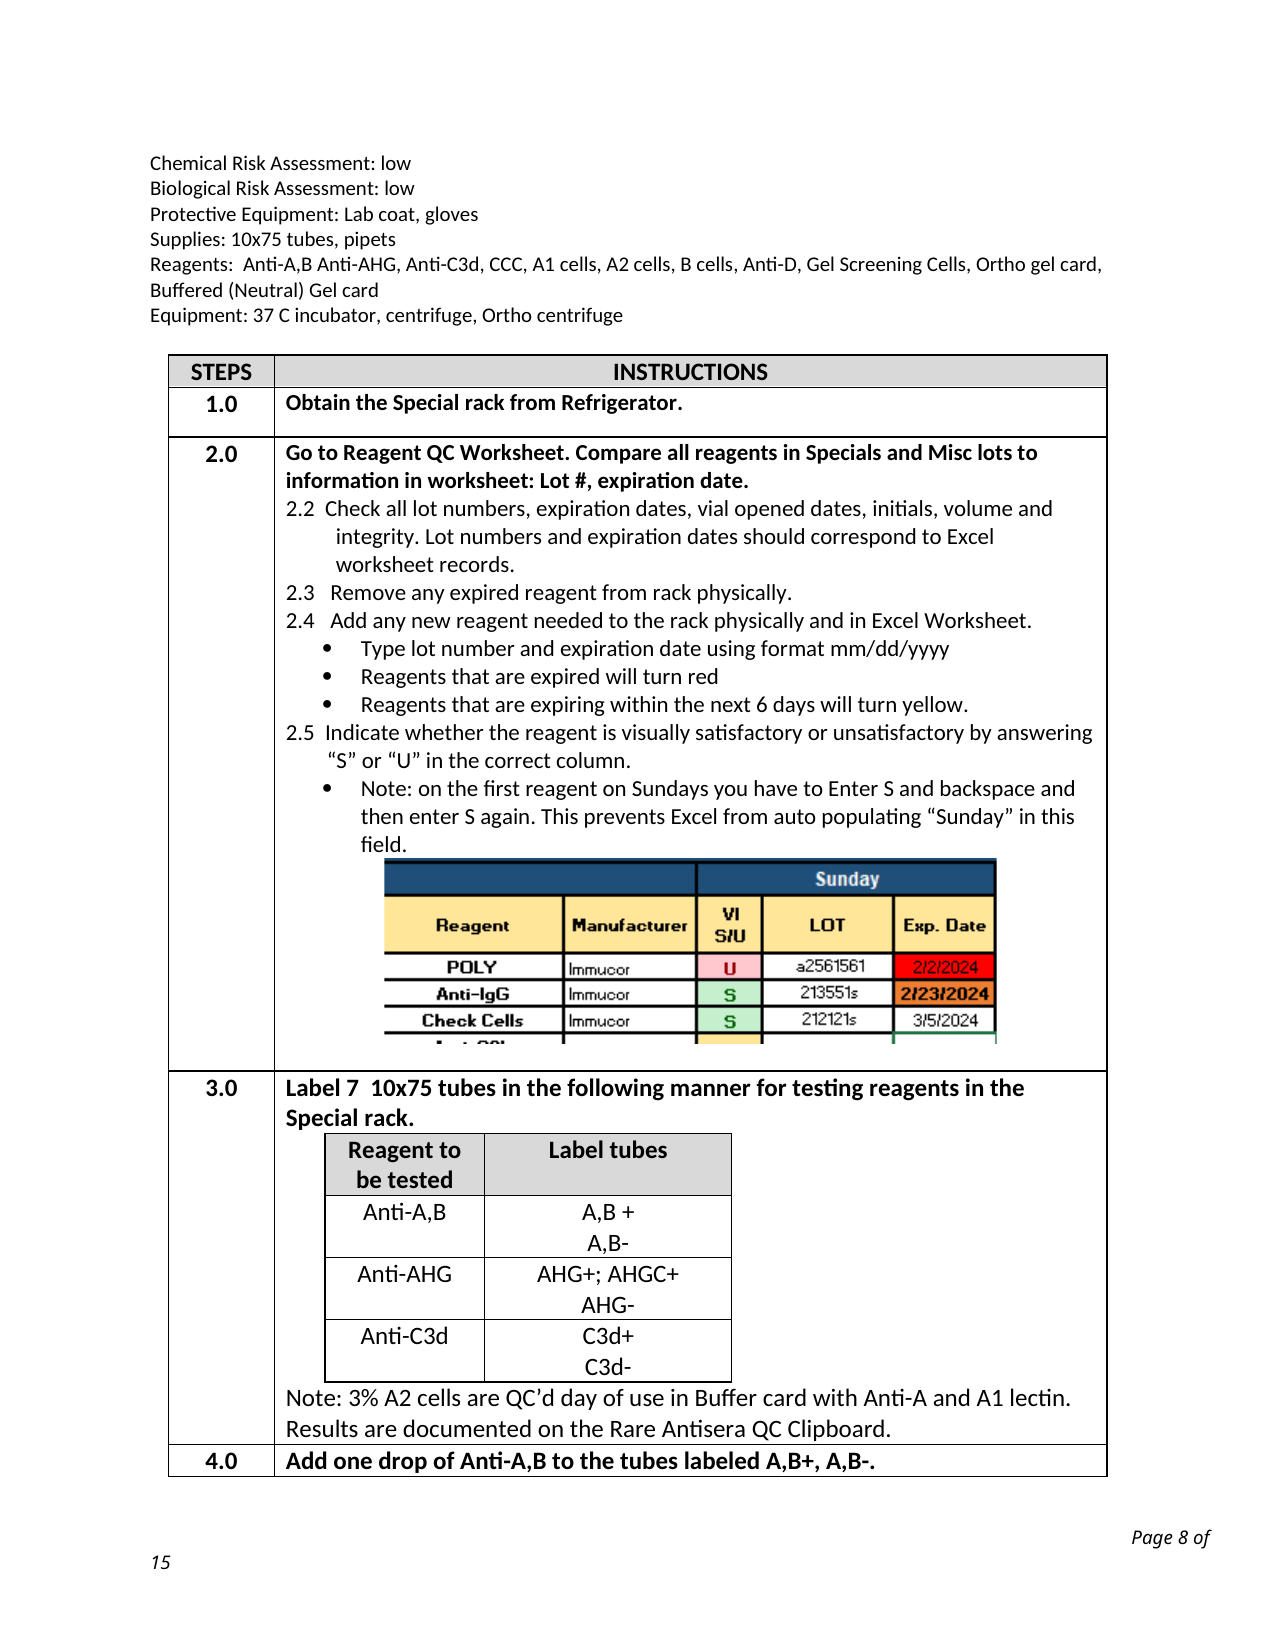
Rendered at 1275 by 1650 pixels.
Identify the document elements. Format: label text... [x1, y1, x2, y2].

text Chemical Risk Assessment: low [150, 150, 1125, 175]
text Equipment: 37 C incubator, centrifuge, Ortho centrifuge [150, 302, 1125, 328]
table_header STEPS [169, 356, 274, 386]
table_header INSTRUCTIONS [275, 356, 1106, 386]
table_cell 4.0 [169, 1445, 274, 1476]
table_cell Obtain the Special rack from Refrigerator. [275, 388, 1106, 436]
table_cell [275, 1445, 1106, 1476]
table_cell 3.0 [169, 1072, 274, 1443]
picture [384, 858, 997, 1044]
table_cell Label 7 10x75 tubes in the following manner for testing reagents in the Special rack. Note: 3% A2 cells are QC’d day of use in Buffer card with Anti-A and A1 lectin. Results are documented on the Rare Antisera QC Clipboard. [275, 1072, 1106, 1443]
text Biological Risk Assessment: low [150, 175, 1125, 201]
text Supplies: 10x75 tubes, pipets [150, 226, 1125, 252]
table_cell Go to Reagent QC Worksheet. Compare all reagents in Specials and Misc lots to information in worksheet: Lot #, expiration date. 2.2 Check all lot numbers, expiration dates, vial opened dates, initials, volume and integrity. Lot numbers and expiration dates should correspond to Excel worksheet records. 2.3 Remove any expired reagent from rack physically. 2.4 Add any new reagent needed to the rack physically and in Excel Worksheet. Type lot number and expiration date using format mm/dd/yyyy Reagents that are expired will turn red Reagents that are expiring within the next 6 days will turn yellow. 2.5 Indicate whether the reagent is visually satisfactory or unsatisfactory by answering “S” or “U” in the correct column. Note: on the first reagent on Sundays you have to Enter S and backspace and then enter S again. This prevents Excel from auto populating “Sunday” in this field. [275, 438, 1106, 1070]
text Reagents: Anti-A,B Anti-AHG, Anti-C3d, CCC, A1 cells, A2 cells, B cells, Anti-D, Gel Screening Cells, Ortho gel card, Buffered (Neutral) Gel card [150, 252, 1125, 302]
text Protective Equipment: Lab coat, gloves [150, 201, 1125, 226]
table_cell 2.0 [169, 438, 274, 1070]
table_cell 1.0 [169, 388, 274, 436]
